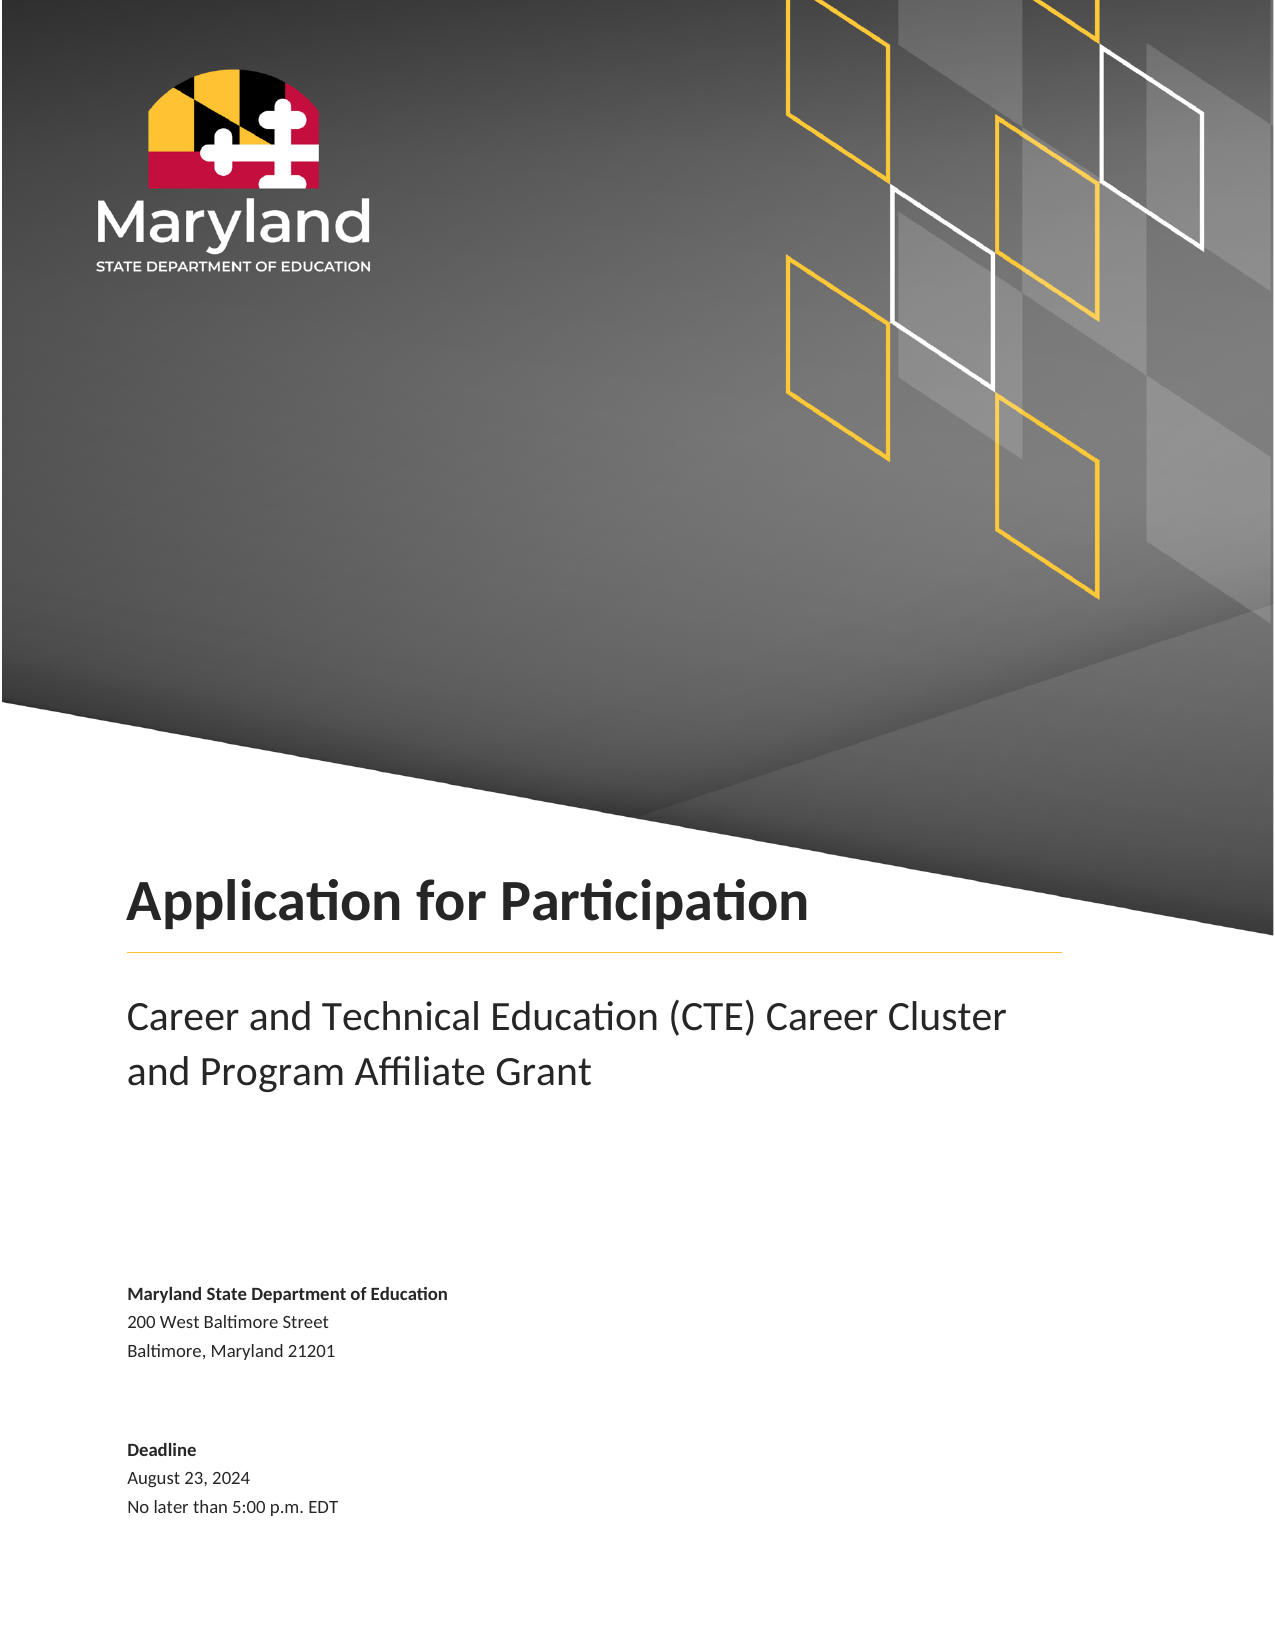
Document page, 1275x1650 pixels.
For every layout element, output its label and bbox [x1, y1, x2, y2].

picture [2, 0, 1274, 936]
